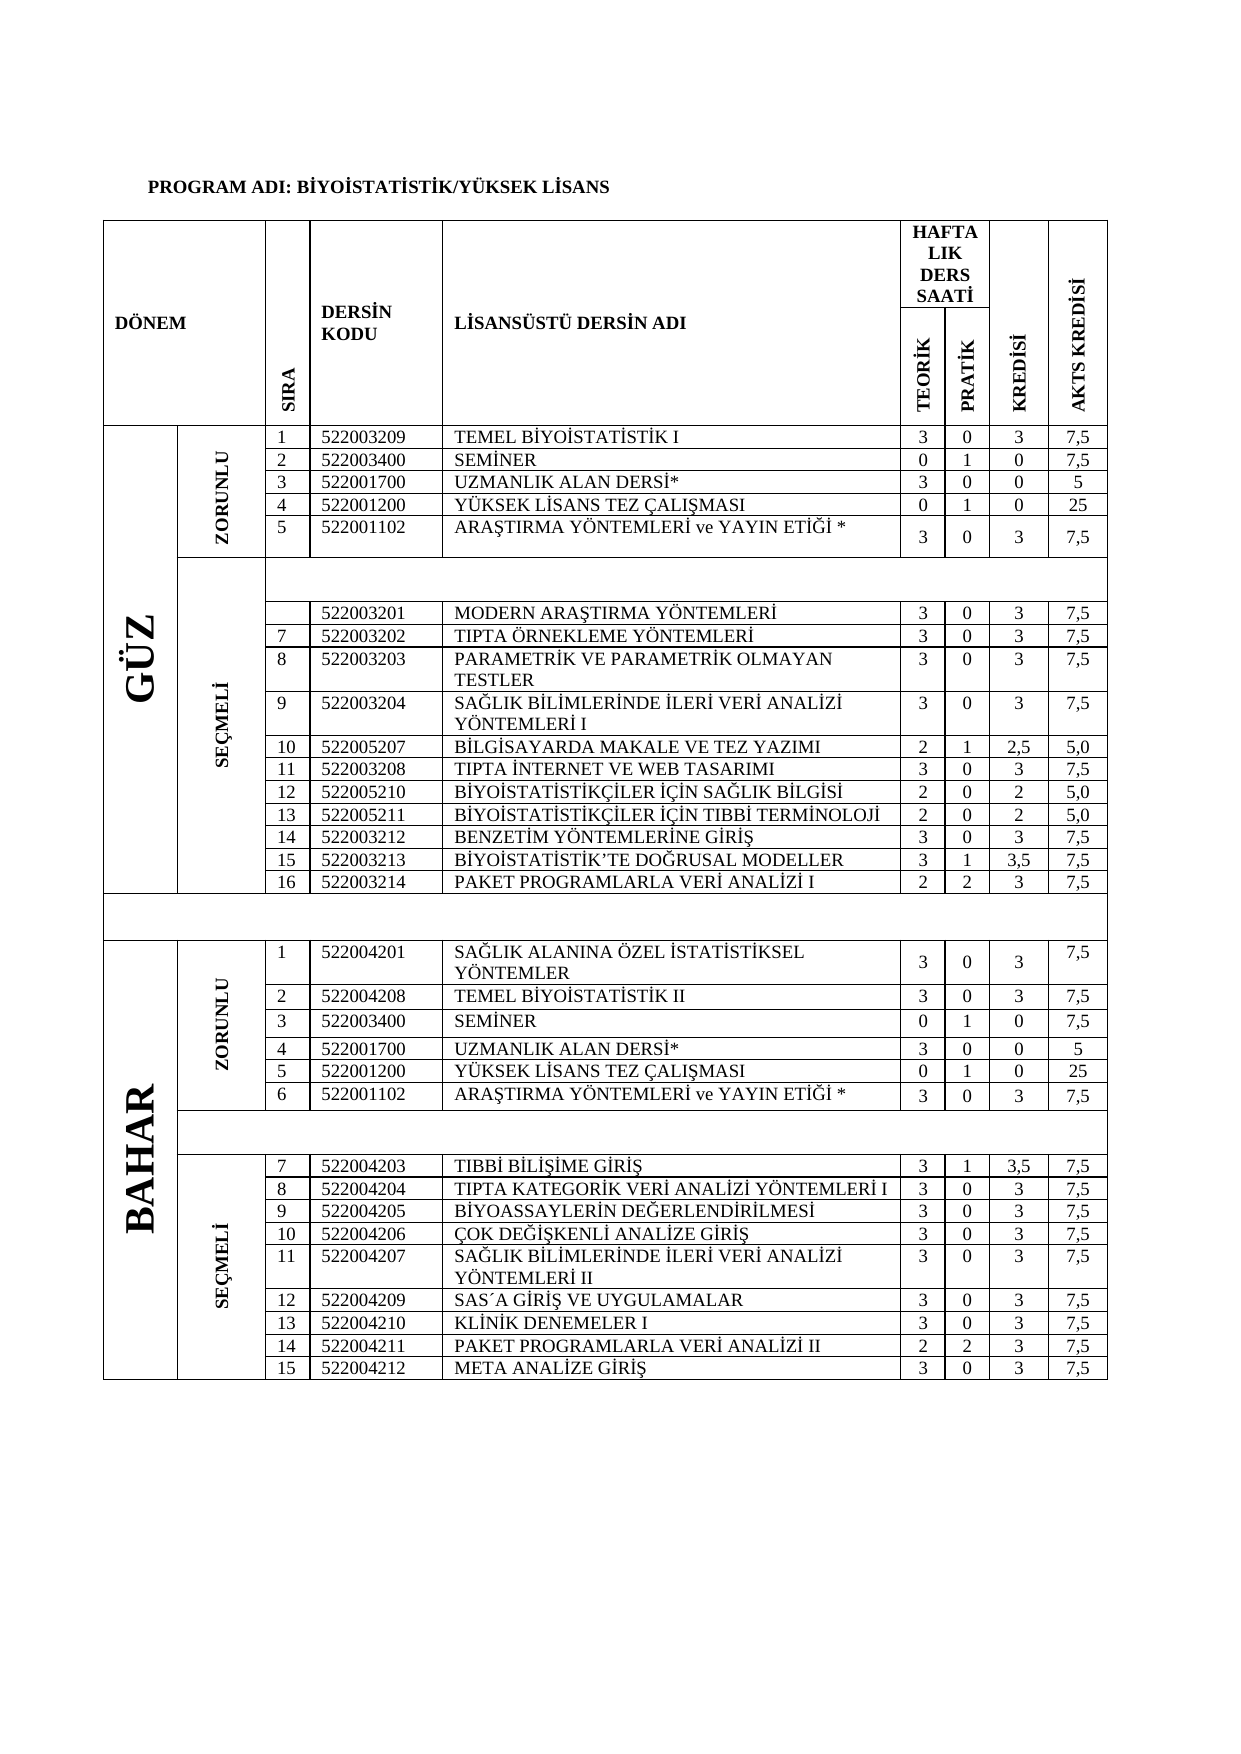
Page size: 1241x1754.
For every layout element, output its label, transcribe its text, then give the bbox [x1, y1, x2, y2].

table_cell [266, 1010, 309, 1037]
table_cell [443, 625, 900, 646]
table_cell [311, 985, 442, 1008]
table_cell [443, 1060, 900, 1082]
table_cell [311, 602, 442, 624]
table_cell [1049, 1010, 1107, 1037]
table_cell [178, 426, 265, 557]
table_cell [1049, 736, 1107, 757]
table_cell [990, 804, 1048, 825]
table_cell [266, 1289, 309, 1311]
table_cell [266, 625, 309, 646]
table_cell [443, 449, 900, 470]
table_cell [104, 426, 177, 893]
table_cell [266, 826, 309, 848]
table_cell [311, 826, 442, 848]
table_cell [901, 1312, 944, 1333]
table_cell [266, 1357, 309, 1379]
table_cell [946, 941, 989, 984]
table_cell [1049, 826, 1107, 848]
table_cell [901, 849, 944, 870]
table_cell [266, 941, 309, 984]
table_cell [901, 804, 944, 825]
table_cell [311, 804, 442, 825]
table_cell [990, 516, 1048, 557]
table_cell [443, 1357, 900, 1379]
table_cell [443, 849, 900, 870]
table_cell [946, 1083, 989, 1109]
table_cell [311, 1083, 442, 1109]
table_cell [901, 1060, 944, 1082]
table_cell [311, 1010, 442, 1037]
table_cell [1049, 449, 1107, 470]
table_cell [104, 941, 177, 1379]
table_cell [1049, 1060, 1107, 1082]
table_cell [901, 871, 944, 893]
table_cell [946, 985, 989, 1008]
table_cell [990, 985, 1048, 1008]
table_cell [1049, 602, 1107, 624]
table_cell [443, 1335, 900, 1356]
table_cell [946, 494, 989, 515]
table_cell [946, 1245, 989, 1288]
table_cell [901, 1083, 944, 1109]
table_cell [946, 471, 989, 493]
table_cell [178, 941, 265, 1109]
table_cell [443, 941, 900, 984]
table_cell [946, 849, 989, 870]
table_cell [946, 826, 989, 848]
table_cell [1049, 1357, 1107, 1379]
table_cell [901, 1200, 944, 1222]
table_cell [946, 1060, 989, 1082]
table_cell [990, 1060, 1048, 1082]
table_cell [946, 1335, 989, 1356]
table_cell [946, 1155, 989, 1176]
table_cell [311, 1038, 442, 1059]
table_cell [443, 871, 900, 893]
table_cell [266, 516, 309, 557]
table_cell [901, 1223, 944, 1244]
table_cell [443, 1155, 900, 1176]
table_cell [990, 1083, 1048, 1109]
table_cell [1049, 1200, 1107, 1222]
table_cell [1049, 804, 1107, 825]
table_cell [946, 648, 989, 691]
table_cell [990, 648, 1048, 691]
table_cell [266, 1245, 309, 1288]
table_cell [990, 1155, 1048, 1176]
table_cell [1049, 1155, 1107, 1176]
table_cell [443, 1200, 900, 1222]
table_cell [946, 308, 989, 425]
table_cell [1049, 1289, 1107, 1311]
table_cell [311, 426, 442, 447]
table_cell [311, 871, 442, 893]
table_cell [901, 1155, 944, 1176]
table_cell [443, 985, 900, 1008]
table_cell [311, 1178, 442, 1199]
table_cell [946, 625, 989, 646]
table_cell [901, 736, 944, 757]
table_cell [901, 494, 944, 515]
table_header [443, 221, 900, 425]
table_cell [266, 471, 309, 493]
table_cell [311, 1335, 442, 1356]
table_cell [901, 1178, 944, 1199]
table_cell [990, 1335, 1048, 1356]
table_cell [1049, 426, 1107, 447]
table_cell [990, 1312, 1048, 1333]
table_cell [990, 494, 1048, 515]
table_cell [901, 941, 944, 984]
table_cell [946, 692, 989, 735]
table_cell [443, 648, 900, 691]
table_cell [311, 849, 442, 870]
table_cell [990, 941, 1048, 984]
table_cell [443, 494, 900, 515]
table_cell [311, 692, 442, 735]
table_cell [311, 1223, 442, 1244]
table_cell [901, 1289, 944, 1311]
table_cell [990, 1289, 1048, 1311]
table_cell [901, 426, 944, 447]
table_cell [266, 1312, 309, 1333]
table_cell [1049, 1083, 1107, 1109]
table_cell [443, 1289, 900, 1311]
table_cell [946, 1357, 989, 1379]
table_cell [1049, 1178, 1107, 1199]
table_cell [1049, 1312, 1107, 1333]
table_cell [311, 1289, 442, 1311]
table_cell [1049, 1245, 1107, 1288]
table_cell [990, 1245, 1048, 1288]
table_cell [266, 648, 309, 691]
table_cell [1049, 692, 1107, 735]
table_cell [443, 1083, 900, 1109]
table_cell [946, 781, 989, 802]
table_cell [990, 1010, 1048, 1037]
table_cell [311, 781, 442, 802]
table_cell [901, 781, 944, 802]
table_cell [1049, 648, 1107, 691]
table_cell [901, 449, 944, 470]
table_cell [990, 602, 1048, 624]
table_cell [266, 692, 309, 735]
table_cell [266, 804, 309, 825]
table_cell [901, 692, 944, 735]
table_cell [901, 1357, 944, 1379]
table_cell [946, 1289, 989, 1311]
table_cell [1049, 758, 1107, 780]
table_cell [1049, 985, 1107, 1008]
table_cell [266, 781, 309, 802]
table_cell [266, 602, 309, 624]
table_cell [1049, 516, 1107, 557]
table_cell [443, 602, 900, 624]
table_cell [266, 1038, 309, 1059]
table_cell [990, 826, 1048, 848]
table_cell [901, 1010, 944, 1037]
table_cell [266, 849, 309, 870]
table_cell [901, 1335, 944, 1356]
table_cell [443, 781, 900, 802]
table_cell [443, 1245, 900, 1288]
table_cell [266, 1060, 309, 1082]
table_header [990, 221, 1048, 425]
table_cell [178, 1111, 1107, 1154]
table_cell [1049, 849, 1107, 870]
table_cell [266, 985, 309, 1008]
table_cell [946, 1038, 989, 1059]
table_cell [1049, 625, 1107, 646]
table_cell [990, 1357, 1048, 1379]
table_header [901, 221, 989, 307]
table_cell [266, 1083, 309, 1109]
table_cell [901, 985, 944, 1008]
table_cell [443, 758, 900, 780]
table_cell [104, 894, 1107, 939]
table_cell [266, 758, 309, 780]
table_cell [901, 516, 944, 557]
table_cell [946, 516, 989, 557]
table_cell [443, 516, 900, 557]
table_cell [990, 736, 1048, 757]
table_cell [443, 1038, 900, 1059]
text PROGRAM ADI: BİYOİSTATİSTİK/YÜKSEK LİSANS [148, 176, 1093, 198]
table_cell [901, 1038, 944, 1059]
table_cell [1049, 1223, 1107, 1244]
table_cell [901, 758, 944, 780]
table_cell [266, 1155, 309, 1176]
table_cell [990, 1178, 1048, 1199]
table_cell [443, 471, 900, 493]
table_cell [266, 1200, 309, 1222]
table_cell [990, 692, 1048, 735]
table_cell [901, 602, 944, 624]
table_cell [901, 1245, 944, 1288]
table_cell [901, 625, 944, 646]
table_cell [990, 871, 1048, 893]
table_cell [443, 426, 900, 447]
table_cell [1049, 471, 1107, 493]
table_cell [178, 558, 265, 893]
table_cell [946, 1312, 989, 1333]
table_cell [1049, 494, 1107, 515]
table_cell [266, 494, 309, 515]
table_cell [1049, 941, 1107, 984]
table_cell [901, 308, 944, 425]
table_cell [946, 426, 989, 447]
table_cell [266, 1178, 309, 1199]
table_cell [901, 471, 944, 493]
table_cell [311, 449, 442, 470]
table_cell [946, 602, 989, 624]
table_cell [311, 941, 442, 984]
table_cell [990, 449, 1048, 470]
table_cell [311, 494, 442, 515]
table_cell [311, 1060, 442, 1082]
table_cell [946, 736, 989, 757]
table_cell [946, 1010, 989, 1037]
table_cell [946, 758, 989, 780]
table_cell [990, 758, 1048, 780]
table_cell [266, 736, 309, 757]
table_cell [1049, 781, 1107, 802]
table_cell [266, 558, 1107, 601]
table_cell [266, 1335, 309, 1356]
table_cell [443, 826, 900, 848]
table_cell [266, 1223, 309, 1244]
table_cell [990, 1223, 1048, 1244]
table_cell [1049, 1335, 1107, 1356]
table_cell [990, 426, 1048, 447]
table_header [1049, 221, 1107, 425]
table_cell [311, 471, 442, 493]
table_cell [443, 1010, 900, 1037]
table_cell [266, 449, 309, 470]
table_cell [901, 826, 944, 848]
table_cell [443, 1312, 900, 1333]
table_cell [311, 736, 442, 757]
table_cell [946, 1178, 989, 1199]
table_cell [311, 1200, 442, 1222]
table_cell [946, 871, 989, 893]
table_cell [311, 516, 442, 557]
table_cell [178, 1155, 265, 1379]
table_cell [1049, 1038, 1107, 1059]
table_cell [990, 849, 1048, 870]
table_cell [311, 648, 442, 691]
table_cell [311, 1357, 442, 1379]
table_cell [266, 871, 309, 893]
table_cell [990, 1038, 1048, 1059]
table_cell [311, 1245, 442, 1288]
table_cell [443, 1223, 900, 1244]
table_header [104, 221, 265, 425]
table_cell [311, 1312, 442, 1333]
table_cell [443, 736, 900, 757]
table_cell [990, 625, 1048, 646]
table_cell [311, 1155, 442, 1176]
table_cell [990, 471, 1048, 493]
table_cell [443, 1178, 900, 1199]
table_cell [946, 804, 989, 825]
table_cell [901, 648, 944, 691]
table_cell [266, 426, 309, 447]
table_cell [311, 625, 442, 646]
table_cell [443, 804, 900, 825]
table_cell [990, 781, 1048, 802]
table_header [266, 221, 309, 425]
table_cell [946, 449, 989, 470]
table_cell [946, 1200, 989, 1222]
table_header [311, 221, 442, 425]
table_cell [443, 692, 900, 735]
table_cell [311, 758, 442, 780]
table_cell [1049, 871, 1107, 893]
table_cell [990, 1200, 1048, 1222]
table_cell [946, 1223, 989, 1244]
